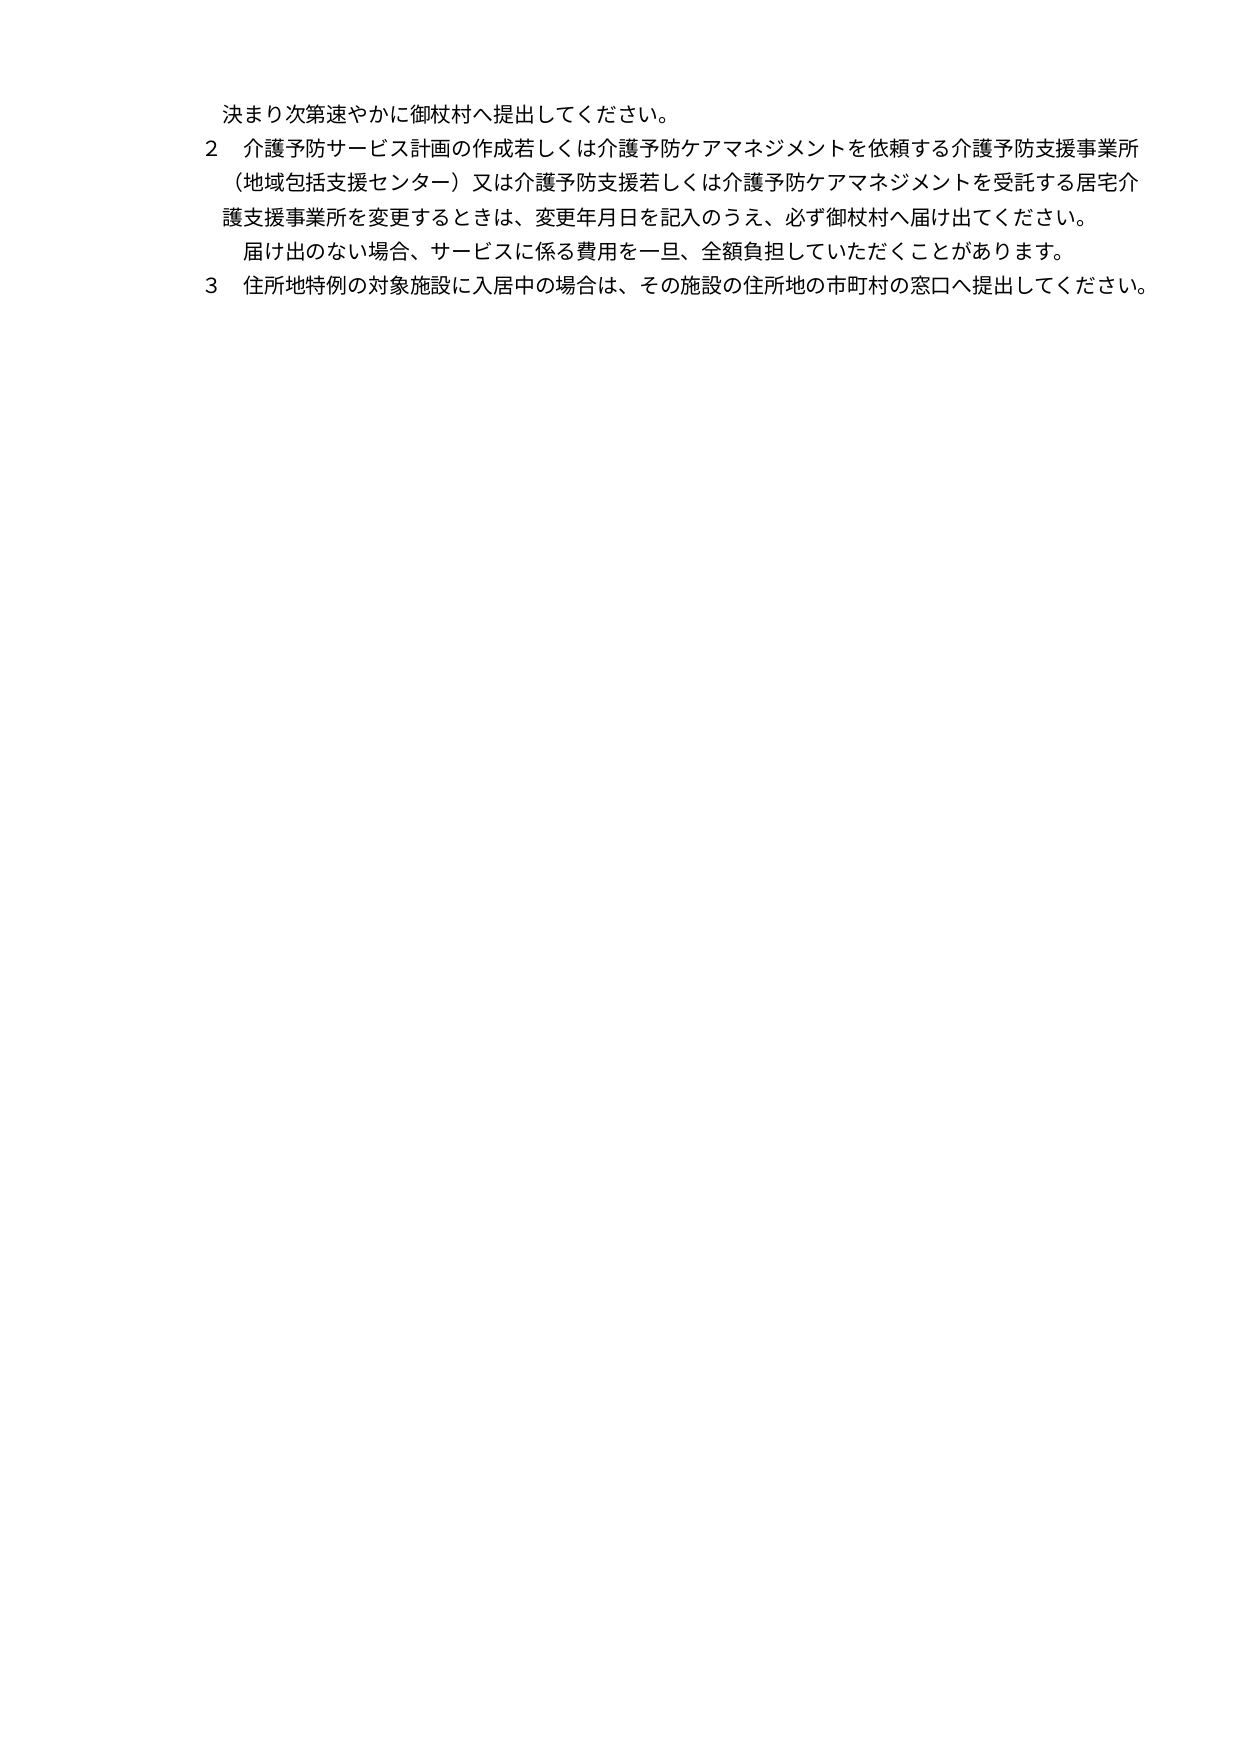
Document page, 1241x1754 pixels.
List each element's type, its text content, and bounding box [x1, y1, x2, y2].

text 決まり次第速やかに御杖村へ提出してください。 [118, 96, 1156, 130]
text ２ 介護予防サービス計画の作成若しくは介護予防ケアマネジメントを依頼する介護予防支援事業所 [118, 130, 1156, 165]
text 届け出のない場合、サービスに係る費用を一旦、全額負担していただくことがあります。 [118, 233, 1156, 267]
text ３ 住所地特例の対象施設に入居中の場合は、その施設の住所地の市町村の窓口へ提出してください。 [118, 267, 1156, 302]
text 護支援事業所を変更するときは、変更年月日を記入のうえ、必ず御杖村へ届け出てください。 [118, 199, 1156, 233]
text （地域包括支援センター）又は介護予防支援若しくは介護予防ケアマネジメントを受託する居宅介 [118, 165, 1156, 199]
